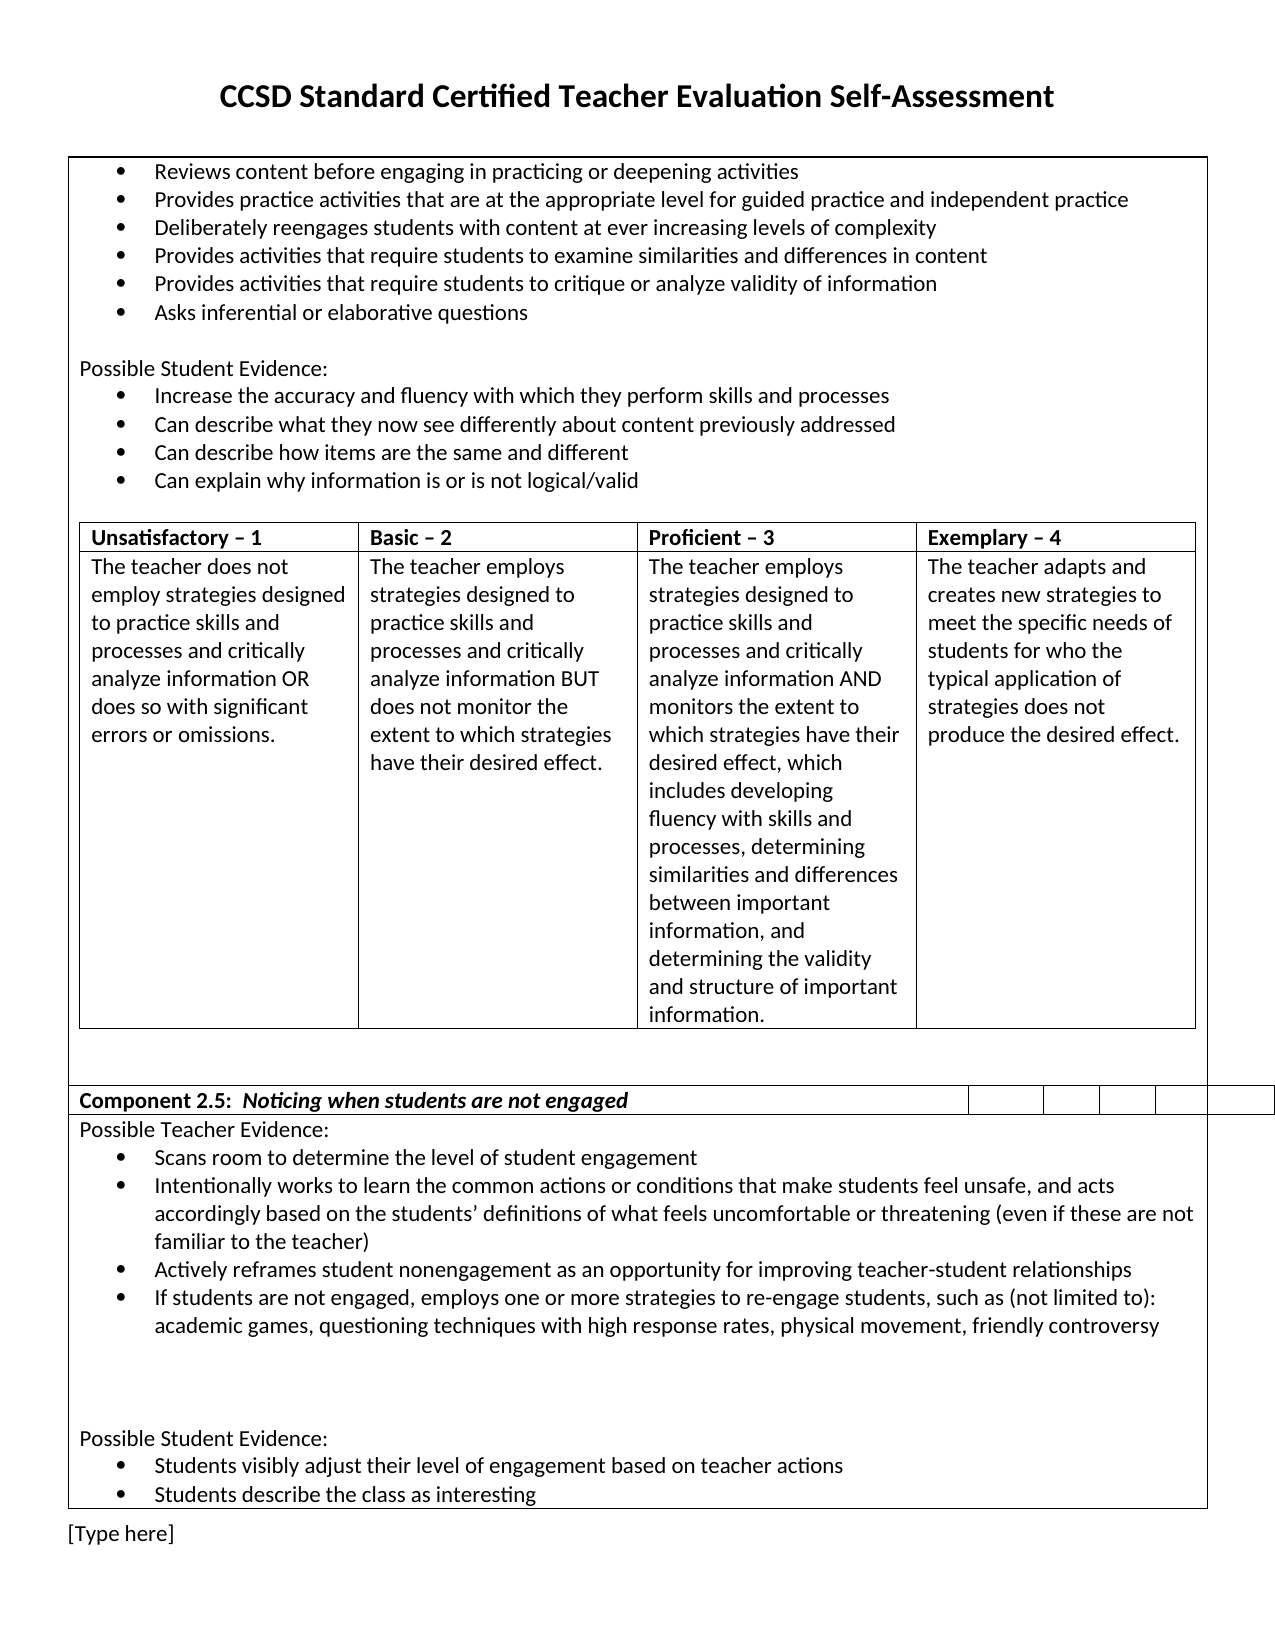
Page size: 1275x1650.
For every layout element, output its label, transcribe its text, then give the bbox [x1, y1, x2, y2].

table_cell Component 2.5: Noticing when students are not engaged [69, 1086, 968, 1114]
table_cell [1156, 1086, 1207, 1114]
table_cell [969, 1086, 1043, 1114]
table_cell [1044, 1086, 1099, 1114]
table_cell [69, 158, 1207, 1085]
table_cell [69, 1115, 1207, 1508]
table_cell [1208, 1086, 1274, 1114]
table_cell [1100, 1086, 1155, 1114]
